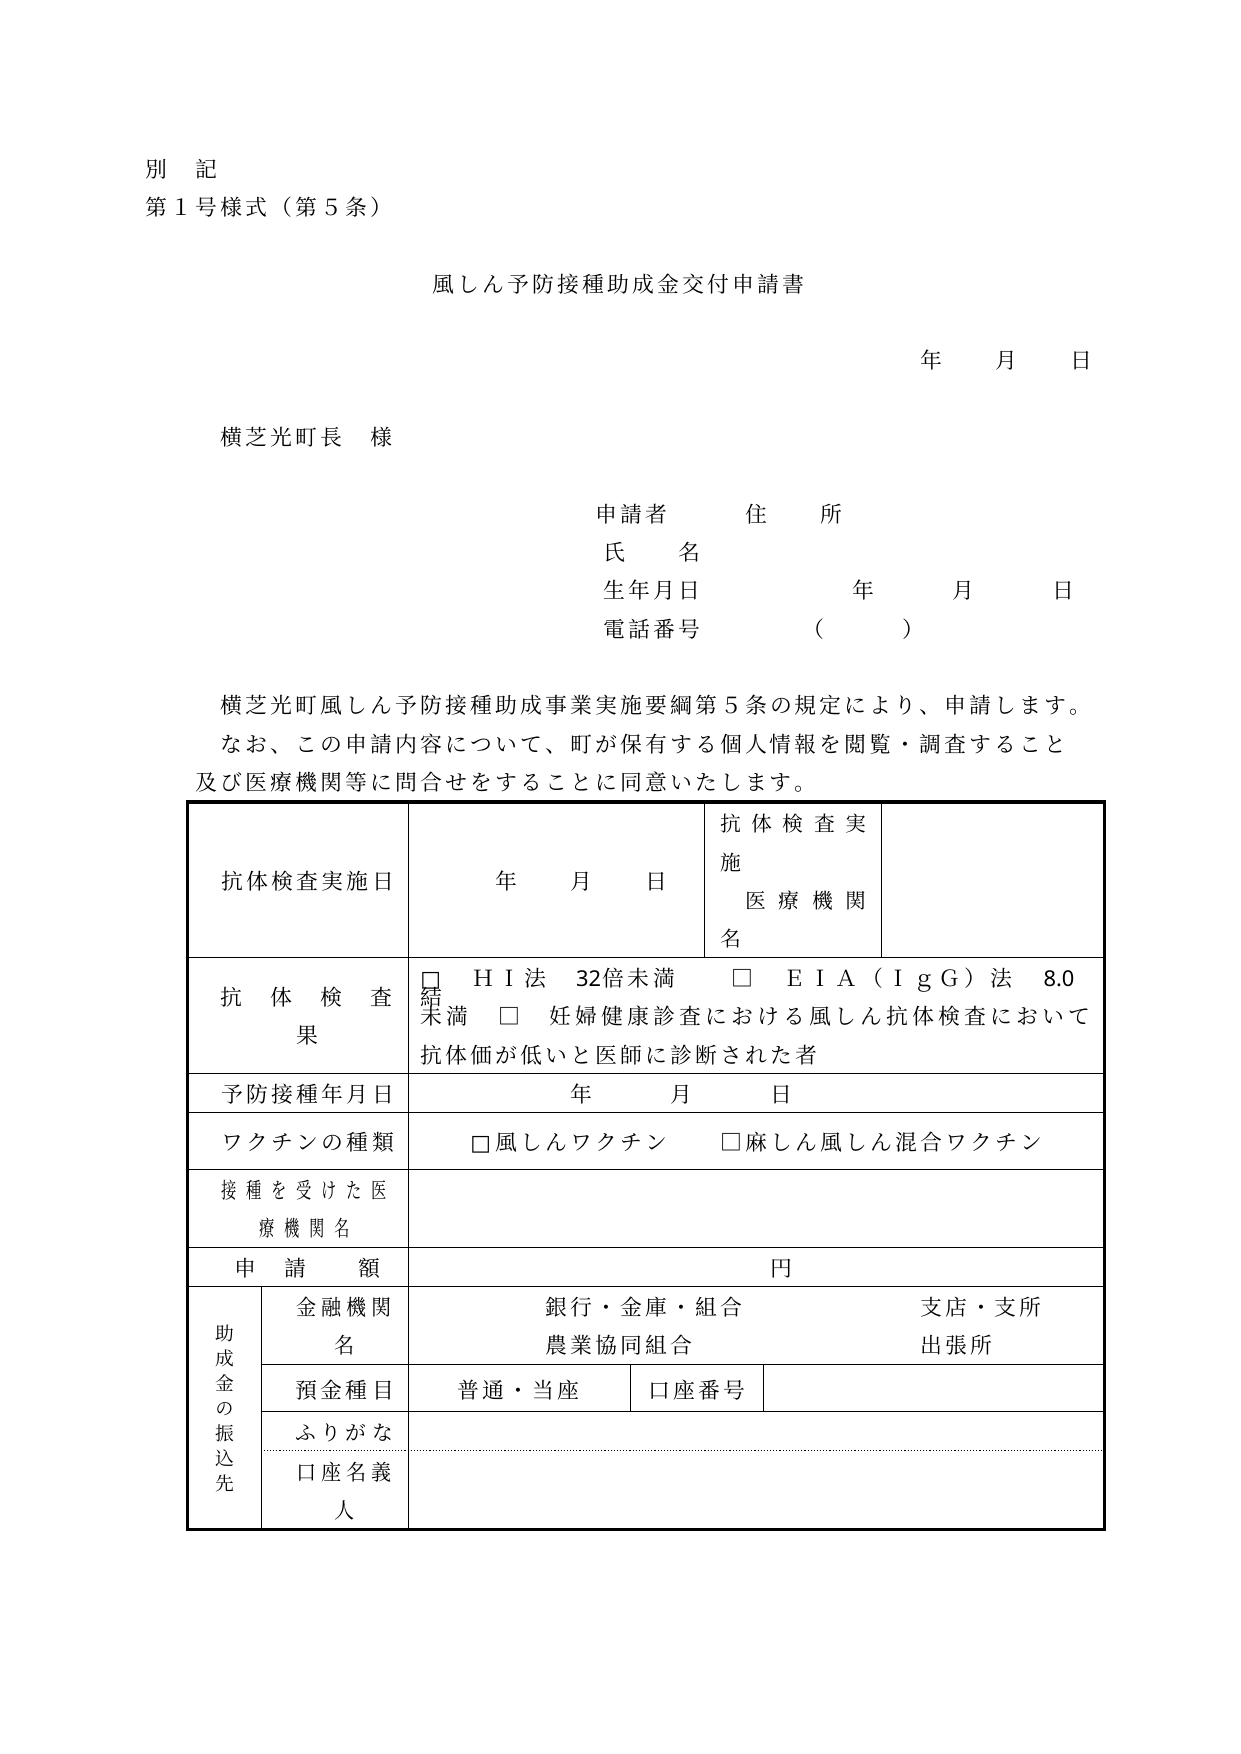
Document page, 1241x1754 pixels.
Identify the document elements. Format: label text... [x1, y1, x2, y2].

table_cell 口座名義人 [262, 1450, 408, 1528]
table_cell 金融機関名 [262, 1287, 408, 1364]
table_cell 預金種目 [262, 1365, 408, 1411]
table_cell 普通・当座 [409, 1365, 630, 1411]
table_cell [764, 1365, 1103, 1411]
table_header 年 月 日 [409, 804, 704, 957]
text 第１号様式（第５条） [145, 187, 1095, 225]
table_cell 申請額 [189, 1248, 408, 1286]
table_cell 接種を受けた医療機関名 [189, 1170, 408, 1247]
table_cell [409, 1412, 1103, 1450]
text 風しん予防接種助成金交付申請書 [145, 264, 1095, 302]
text 氏名 [145, 532, 1095, 570]
table_cell [409, 1450, 1103, 1528]
text なお、この申請内容について、町が保有する個人情報を閲覧・調査すること [189, 724, 1095, 762]
table_cell □風しんワクチン □麻しん風しん混合ワクチン [409, 1113, 1103, 1169]
table_cell 抗体検査結果 [189, 958, 408, 1073]
text 及び医療機関等に問合せをすることに同意いたします。 [189, 762, 1095, 800]
text 横芝光町長 様 [145, 417, 1095, 455]
table_cell 銀行・金庫・組合 支店・支所 農業協同組合 出張所 [409, 1287, 1103, 1364]
table_cell 口座番号 [631, 1365, 763, 1411]
table_cell 予防接種年月日 [189, 1074, 408, 1112]
text 生年月日 年 月 日 [145, 570, 1095, 609]
text 年 月 日 [145, 340, 1095, 379]
table_cell 助成金の振込先 [189, 1287, 261, 1528]
table_cell □ ＨＩ法 32倍未満 □ ＥＩＡ（ＩｇＧ）法 8.0未満 □ 妊婦健康診査における風しん抗体検査において抗体価が低いと医師に診断された者 [409, 958, 1103, 1073]
table_cell 円 [409, 1248, 1103, 1286]
text 別 記 [145, 149, 1095, 187]
table_cell [409, 1170, 1103, 1247]
table_cell ワクチンの種類 [189, 1113, 408, 1169]
table_header 抗体検査実施日 [189, 804, 408, 957]
table_header [882, 804, 1103, 957]
text 申請者 住所 [145, 494, 1095, 532]
text 電話番号 （ ） [145, 609, 1095, 647]
table_cell 年 月 日 [409, 1074, 1103, 1112]
table_cell ふりがな [262, 1412, 408, 1450]
text 横芝光町風しん予防接種助成事業実施要綱第５条の規定により、申請します。 [145, 685, 1095, 724]
table_header 抗体検査実施 医療機関名 [705, 804, 881, 957]
